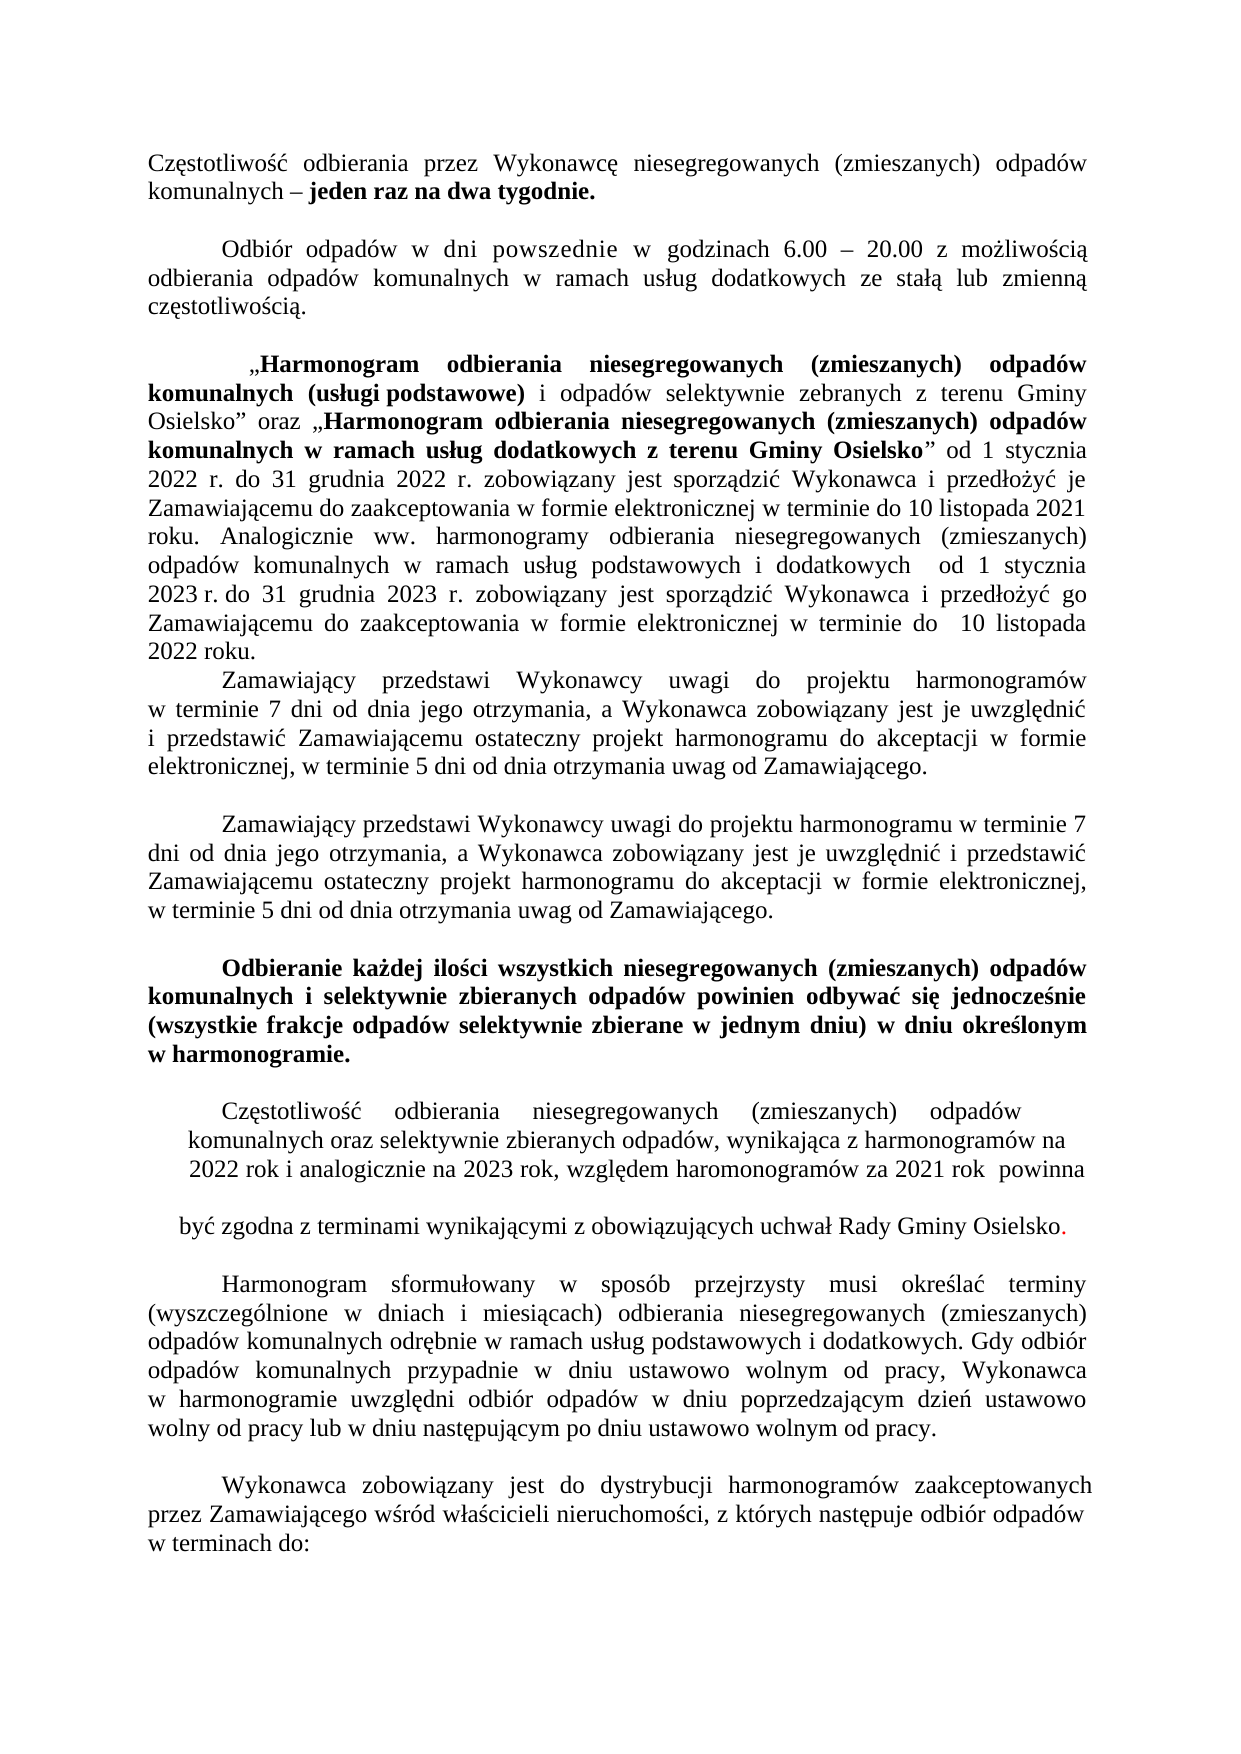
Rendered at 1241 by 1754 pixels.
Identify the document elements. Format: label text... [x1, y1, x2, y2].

text Wykonawca zobowiązany jest do dystrybucji harmonogramów zaakceptowanych przez Zamawiającego wśród właścicieli nieruchomości, z których następuje odbiór odpadów w terminach do: [148, 1470, 1093, 1556]
text Harmonogram sformułowany w sposób przejrzysty musi określać terminy (wyszczególnione w dniach i miesiącach) odbierania niesegregowanych (zmieszanych) odpadów komunalnych odrębnie w ramach usług podstawowych i dodatkowych. Gdy odbiór odpadów komunalnych przypadnie w dniu ustawowo wolnym od pracy, Wykonawca w harmonogramie uwzględni odbiór odpadów w dniu poprzedzającym dzień ustawowo wolny od pracy lub w dniu następującym po dniu ustawowo wolnym od pracy. [148, 1269, 1087, 1441]
text Częstotliwość odbierania przez Wykonawcę niesegregowanych (zmieszanych) odpadów komunalnych – jeden raz na dwa tygodnie. [148, 148, 1088, 205]
text Częstotliwość odbierania niesegregowanych (zmieszanych) odpadów komunalnych oraz selektywnie zbieranych odpadów, wynikająca z harmonogramów na 2022 rok i analogicznie na 2023 rok, względem haromonogramów za 2021 rok powinna być zgodna z terminami wynikającymi z obowiązujących uchwał Rady Gminy Osielsko. [148, 1096, 1087, 1240]
text Odbieranie każdej ilości wszystkich niesegregowanych (zmieszanych) odpadów komunalnych i selektywnie zbieranych odpadów powinien odbywać się jednocześnie (wszystkie frakcje odpadów selektywnie zbierane w jednym dniu) w dniu określonym w harmonogramie. [148, 953, 1087, 1068]
text Odbiór odpadów w dni powszednie w godzinach 6.00 – 20.00 z możliwością odbierania odpadów komunalnych w ramach usług dodatkowych ze stałą lub zmienną częstotliwością. [148, 234, 1088, 320]
text Zamawiający przedstawi Wykonawcy uwagi do projektu harmonogramu w terminie 7 dni od dnia jego otrzymania, a Wykonawca zobowiązany jest je uwzględnić i przedstawić Zamawiającemu ostateczny projekt harmonogramu do akceptacji w formie elektronicznej, w terminie 5 dni od dnia otrzymania uwag od Zamawiającego. [148, 809, 1087, 924]
text Zamawiający przedstawi Wykonawcy uwagi do projektu harmonogramów w terminie 7 dni od dnia jego otrzymania, a Wykonawca zobowiązany jest je uwzględnić i przedstawić Zamawiającemu ostateczny projekt harmonogramu do akceptacji w formie elektronicznej, w terminie 5 dni od dnia otrzymania uwag od Zamawiającego. [148, 665, 1087, 780]
text „Harmonogram odbierania niesegregowanych (zmieszanych) odpadów komunalnych (usługi podstawowe) i odpadów selektywnie zebranych z terenu Gminy Osielsko” oraz „Harmonogram odbierania niesegregowanych (zmieszanych) odpadów komunalnych w ramach usług dodatkowych z terenu Gminy Osielsko” od 1 stycznia 2022 r. do 31 grudnia 2022 r. zobowiązany jest sporządzić Wykonawca i przedłożyć je Zamawiającemu do zaakceptowania w formie elektronicznej w terminie do 10 listopada 2021 roku. Analogicznie ww. harmonogramy odbierania niesegregowanych (zmieszanych) odpadów komunalnych w ramach usług podstawowych i dodatkowych od 1 stycznia 2023 r. do 31 grudnia 2023 r. zobowiązany jest sporządzić Wykonawca i przedłożyć go Zamawiającemu do zaakceptowania w formie elektronicznej w terminie do 10 listopada 2022 roku. [148, 349, 1087, 665]
